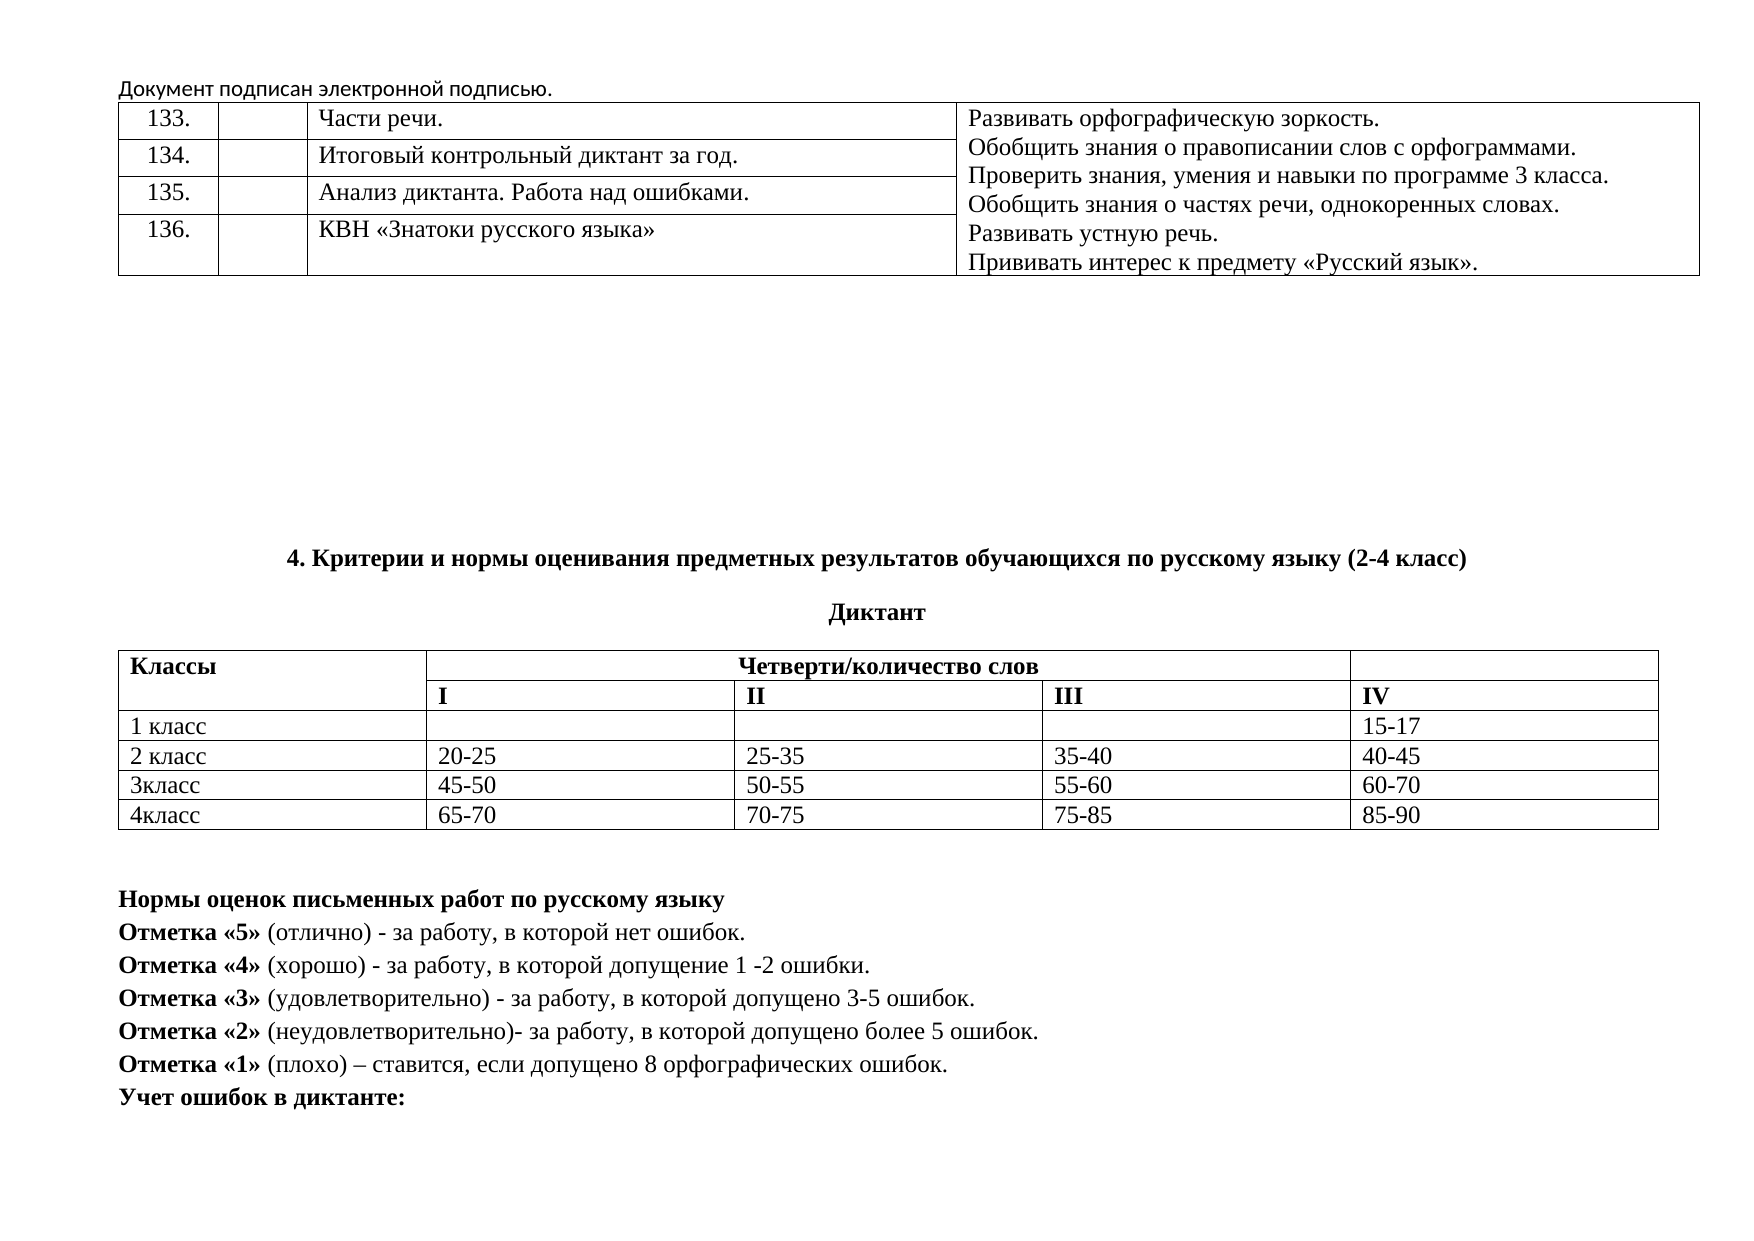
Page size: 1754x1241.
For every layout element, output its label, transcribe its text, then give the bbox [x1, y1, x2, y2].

table_cell 65-70 [427, 800, 734, 829]
table_cell I [427, 681, 734, 710]
table_cell 134. [119, 140, 218, 176]
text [118, 884, 1636, 1111]
table_cell [219, 215, 307, 275]
table_cell 35-40 [1043, 741, 1350, 769]
table_cell 85-90 [1351, 800, 1658, 829]
table_cell 60-70 [1351, 771, 1658, 799]
table_cell 25-35 [735, 741, 1042, 769]
table_cell 136. [119, 215, 218, 275]
table_cell 135. [119, 177, 218, 213]
table_cell Анализ диктанта. Работа над ошибками. [308, 177, 956, 213]
table_cell [427, 711, 734, 740]
table_cell II [735, 681, 1042, 710]
table_cell 45-50 [427, 771, 734, 799]
table_cell IV [1351, 681, 1658, 710]
table_cell 70-75 [735, 800, 1042, 829]
text Диктант [118, 597, 1636, 625]
table_cell 1 клаcc [119, 711, 426, 740]
table_cell [219, 177, 307, 213]
table_cell Части речи. [308, 103, 956, 139]
table_cell [219, 103, 307, 139]
table_cell 15-17 [1351, 711, 1658, 740]
table_cell 2 клаcc [119, 741, 426, 769]
table_cell 4клаcc [119, 800, 426, 829]
table_cell 20-25 [427, 741, 734, 769]
table_cell КВН «Знатоки русского языка» [308, 215, 956, 275]
table_cell 133. [119, 103, 218, 139]
table_header [1351, 651, 1658, 680]
table_cell 75-85 [1043, 800, 1350, 829]
table_cell Итоговый контрольный диктант за год. [308, 140, 956, 176]
table_cell [735, 711, 1042, 740]
table_header Четверти/количество слов [427, 651, 1350, 680]
table_cell 50-55 [735, 771, 1042, 799]
table_header Классы [119, 651, 426, 710]
table_cell [219, 140, 307, 176]
text 4. Критерии и нормы оценивания предметных результатов обучающихся по русскому языку (2-4 класс) [118, 543, 1636, 571]
table_cell 3клаcc [119, 771, 426, 799]
table_cell Развивать орфографическую зоркость. Обобщить знания о правописании слов с орфограммами. Проверить знания, умения и навыки по программе 3 класса. Обобщить знания о частях речи, однокоренных словах. Развивать устную речь. Прививать интерес к предмету «Русский язык». [957, 103, 1699, 275]
table_cell 55-60 [1043, 771, 1350, 799]
table_cell 40-45 [1351, 741, 1658, 769]
table_cell III [1043, 681, 1350, 710]
table_cell [1043, 711, 1350, 740]
